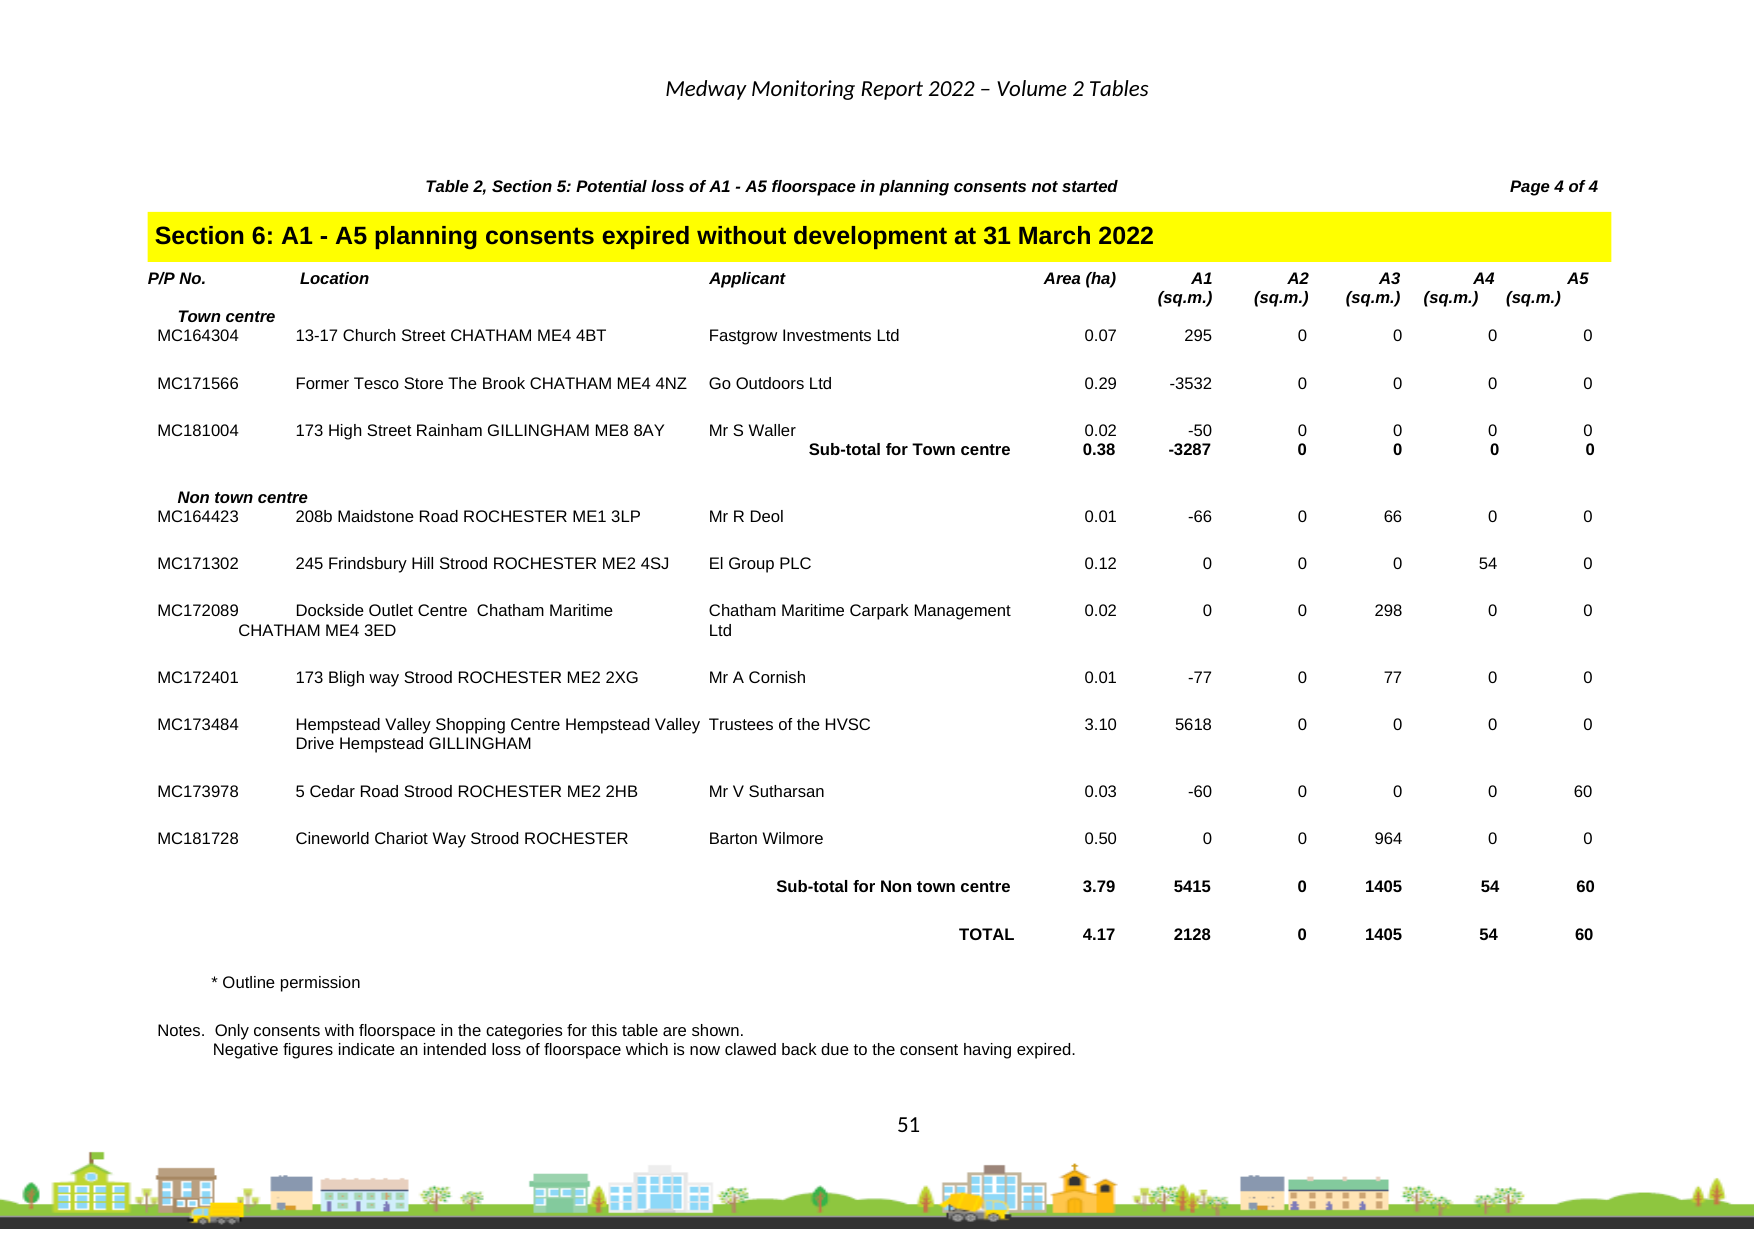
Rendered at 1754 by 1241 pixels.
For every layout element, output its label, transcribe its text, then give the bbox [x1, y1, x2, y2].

text MC173978 5 Cedar Road Strood ROCHESTER ME2 2HB Mr V Sutharsan 0.03 -60 0 0 0 60 [148, 782, 1669, 801]
text Drive Hempstead GILLINGHAM [148, 734, 1669, 753]
text Town centre [148, 307, 1669, 326]
text CHATHAM ME4 3ED Ltd [148, 620, 1669, 639]
text TOTAL 4.17 2128 0 1405 54 60 [148, 925, 1669, 944]
text MC164304 13-17 Church Street CHATHAM ME4 4BT Fastgrow Investments Ltd 0.07 295 0 0 0 0 [148, 326, 1669, 345]
text MC181728 Cineworld Chariot Way Strood ROCHESTER Barton Wilmore 0.50 0 0 964 0 0 [148, 829, 1669, 848]
text Sub-total for Non town centre 3.79 5415 0 1405 54 60 [148, 877, 1669, 896]
text (sq.m.) (sq.m.) (sq.m.) (sq.m.) (sq.m.) [148, 288, 1669, 307]
subtitle Section 6: A1 - A5 planning consents expired without development at 31 March 2022 [148, 221, 1580, 249]
text MC173484 Hempstead Valley Shopping Centre Hempstead Valley Trustees of the HVSC 3.10 5618 0 0 0 0 [148, 715, 1669, 734]
text MC172089 Dockside Outlet Centre Chatham Maritime Chatham Maritime Carpark Management 0.02 0 0 298 0 0 [148, 601, 1669, 620]
text Notes. Only consents with floorspace in the categories for this table are shown. [148, 1021, 1669, 1040]
text MC171302 245 Frindsbury Hill Strood ROCHESTER ME2 4SJ El Group PLC 0.12 0 0 0 54 0 [148, 554, 1669, 573]
picture [0, 1149, 1754, 1229]
text MC171566 Former Tesco Store The Brook CHATHAM ME4 4NZ Go Outdoors Ltd 0.29 -3532 0 0 0 0 [148, 373, 1669, 393]
text MC164423 208b Maidstone Road ROCHESTER ME1 3LP Mr R Deol 0.01 -66 0 66 0 0 [148, 507, 1669, 526]
text Negative figures indicate an intended loss of floorspace which is now clawed back due to the consent having expired. [148, 1040, 1669, 1059]
text MC172401 173 Bligh way Strood ROCHESTER ME2 2XG Mr A Cornish 0.01 -77 0 77 0 0 [148, 668, 1669, 687]
text Table 2, Section 5: Potential loss of A1 - A5 floorspace in planning consents not started Page 4 of 4 [148, 176, 1669, 196]
text Sub-total for Town centre 0.38 -3287 0 0 0 0 [148, 440, 1669, 459]
text Non town centre [148, 488, 1669, 507]
text P/P No. Location Applicant Area (ha) A1 A2 A3 A4 A5 [148, 269, 1669, 288]
text * Outline permission [148, 973, 1669, 992]
text MC181004 173 High Street Rainham GILLINGHAM ME8 8AY Mr S Waller 0.02 -50 0 0 0 0 [148, 421, 1669, 440]
